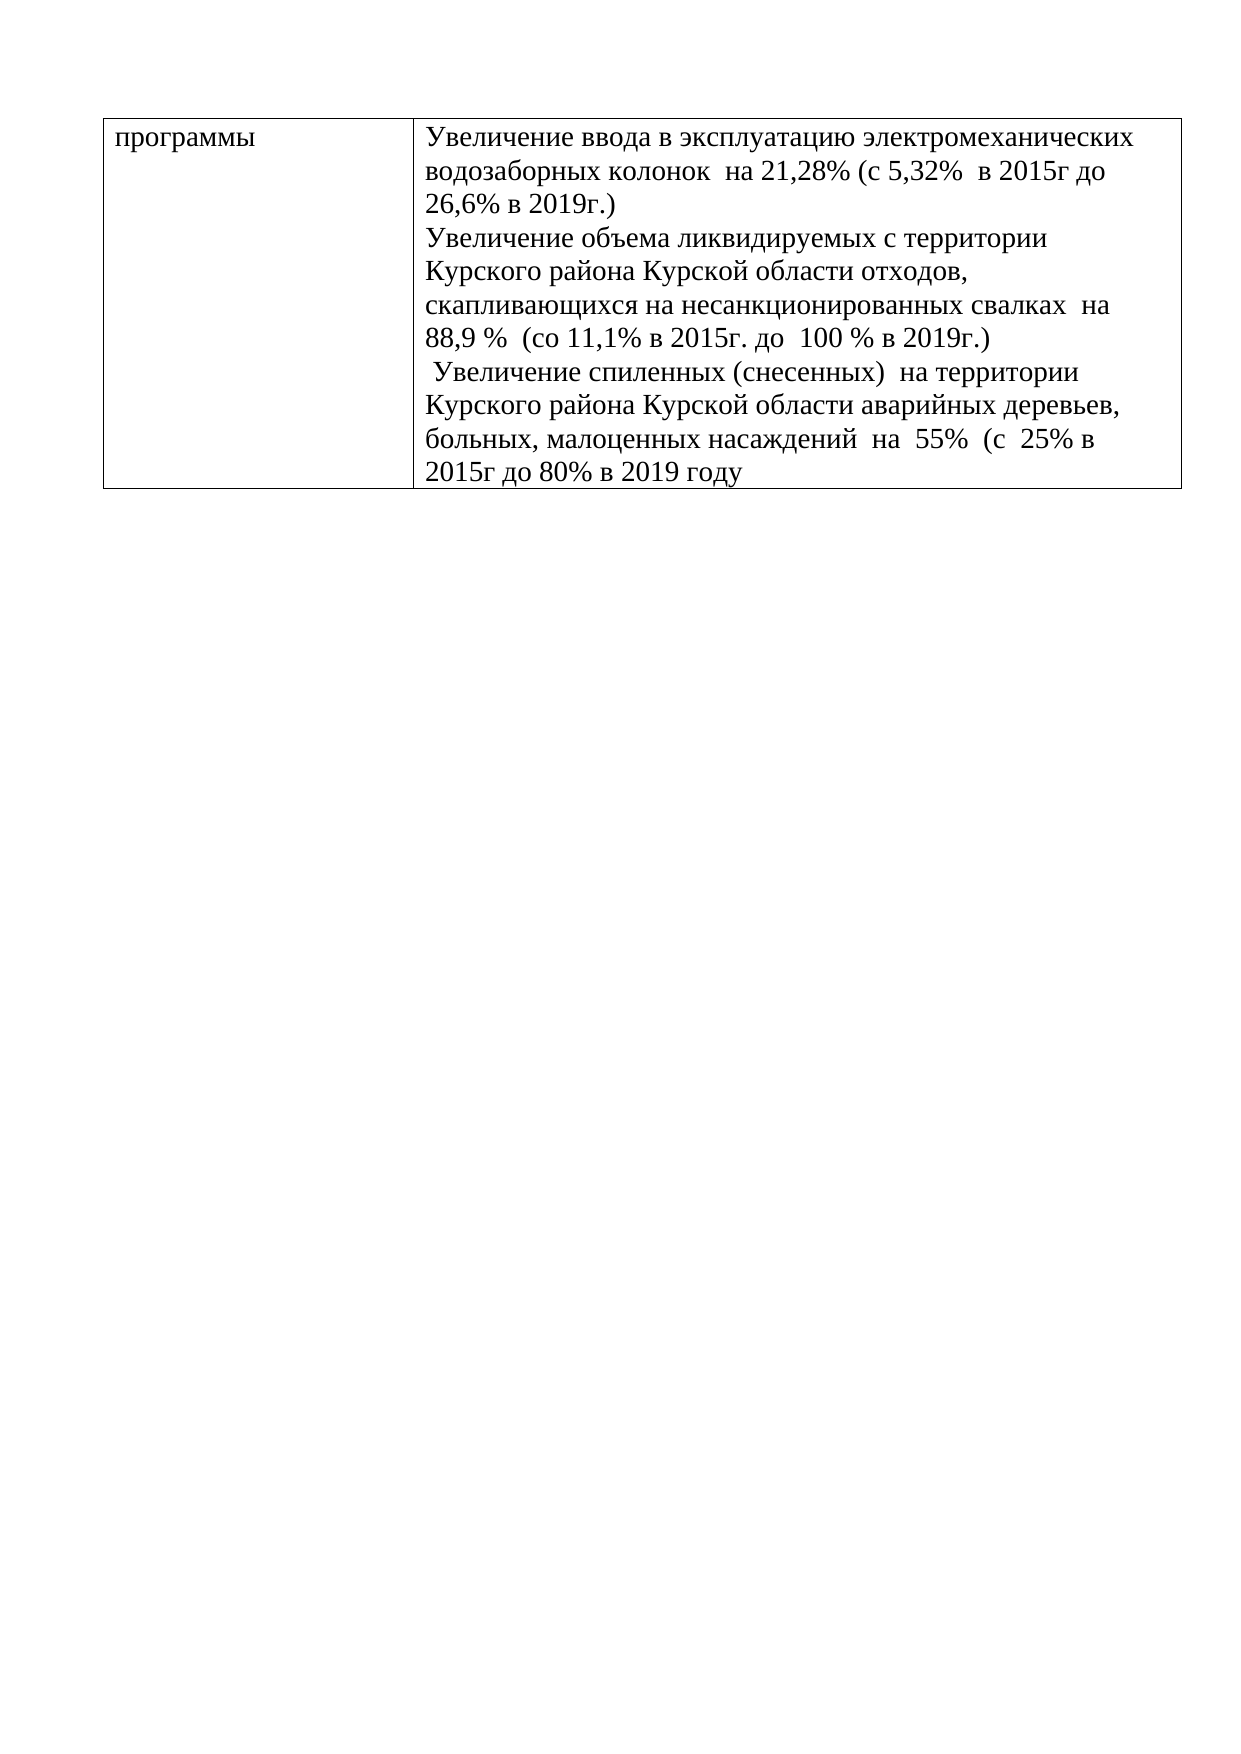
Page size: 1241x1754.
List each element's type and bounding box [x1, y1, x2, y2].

table_header [414, 119, 1181, 488]
table_header [104, 119, 413, 488]
